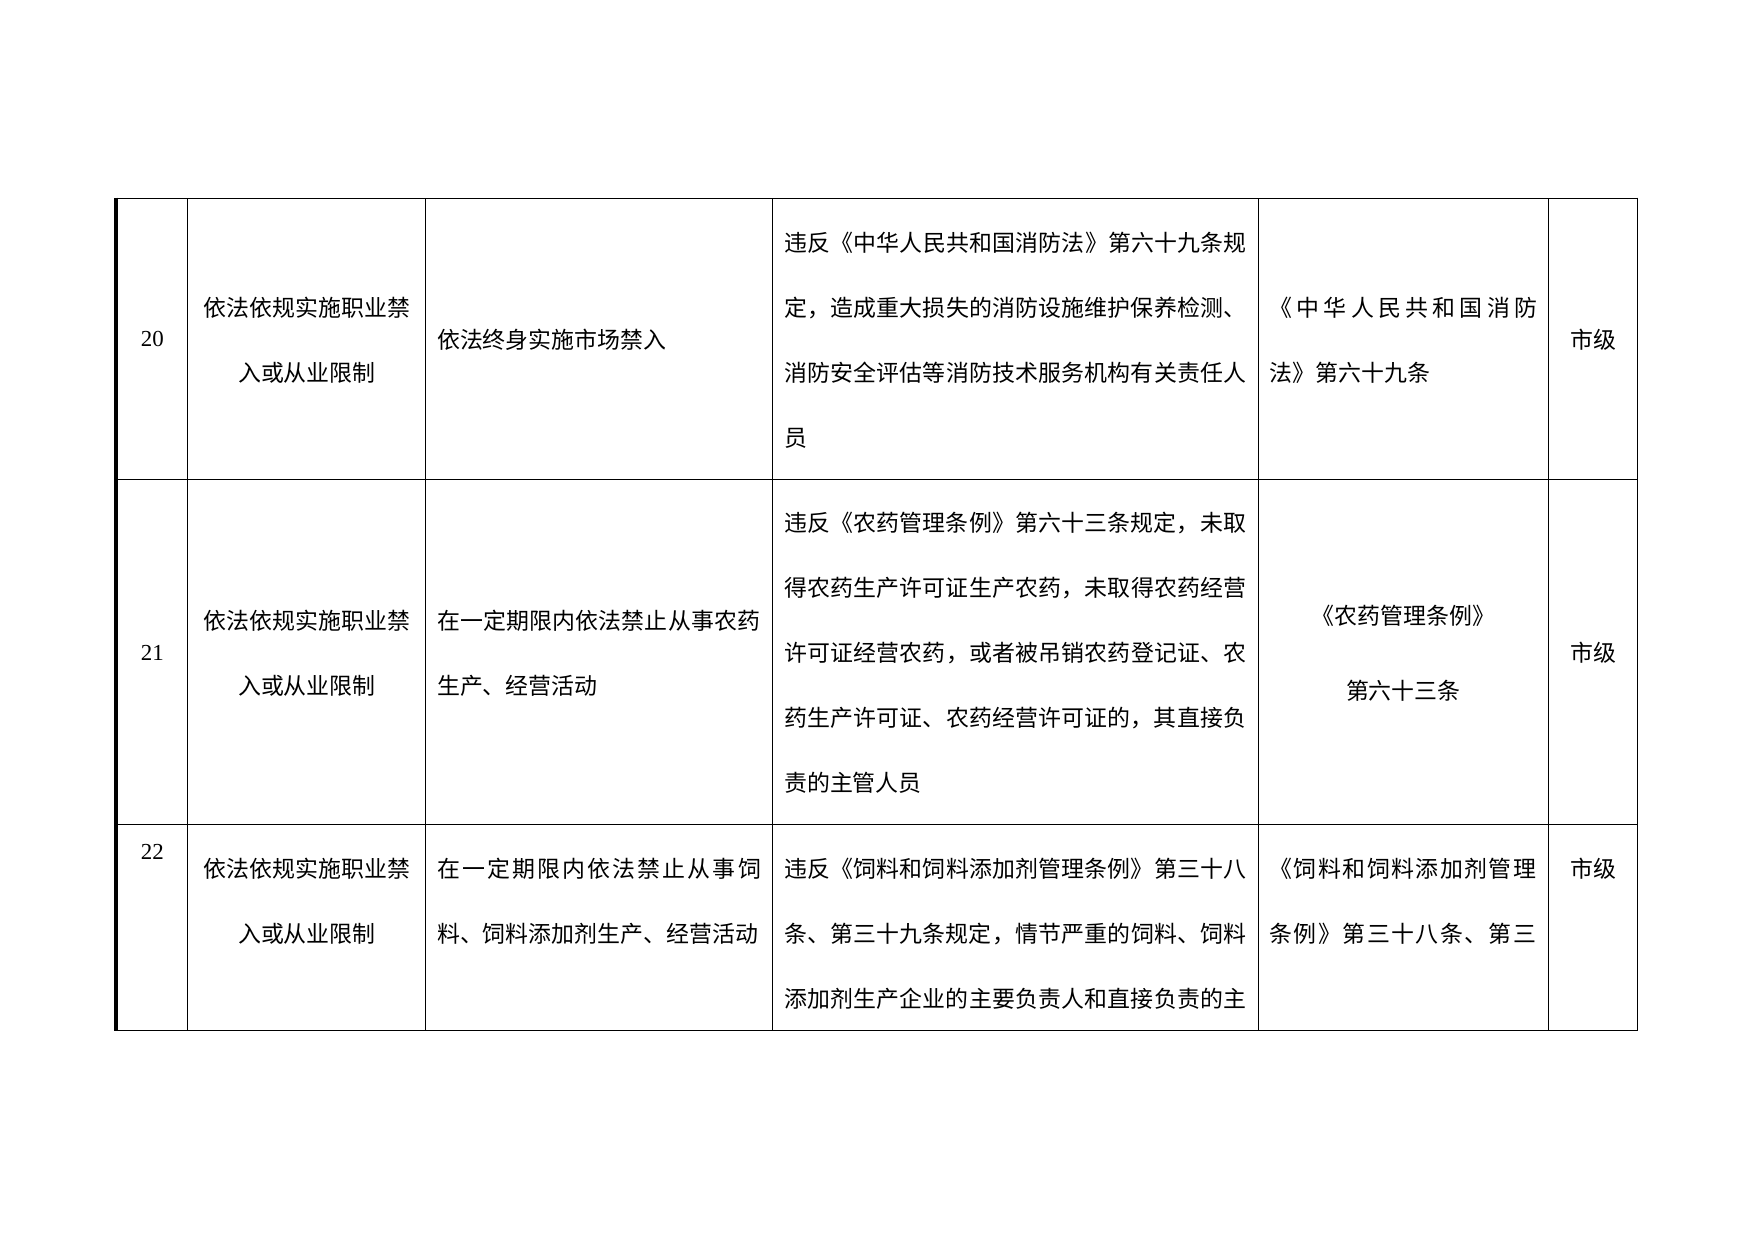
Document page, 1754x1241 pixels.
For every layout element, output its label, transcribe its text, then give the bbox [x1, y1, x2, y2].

table_cell 违反《农药管理条例》第六十三条规定，未取得农药生产许可证生产农药，未取得农药经营许可证经营农药，或者被吊销农药登记证、农药生产许可证、农药经营许可证的，其直接负责的主管人员 [773, 480, 1258, 824]
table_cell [773, 825, 1258, 1030]
table_cell 依法依规实施职业禁入或从业限制 [188, 825, 425, 1030]
table_cell 21 [118, 480, 187, 824]
table_cell 20 [118, 199, 187, 478]
table_cell 在一定期限内依法禁止从事农药生产、经营活动 [426, 480, 772, 824]
table_cell 市级 [1549, 480, 1637, 824]
table_cell 《农药管理条例》 第六十三条 [1259, 480, 1548, 824]
table_cell 依法终身实施市场禁入 [426, 199, 772, 478]
table_cell 依法依规实施职业禁入或从业限制 [188, 480, 425, 824]
table_cell 依法依规实施职业禁入或从业限制 [188, 199, 425, 478]
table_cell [426, 825, 772, 1030]
table_cell 《中华人民共和国消防法》第六十九条 [1259, 199, 1548, 478]
table_cell 市级 [1549, 199, 1637, 478]
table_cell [1259, 825, 1548, 1030]
table_cell 市级 [1549, 825, 1637, 1030]
table_cell 违反《中华人民共和国消防法》第六十九条规定，造成重大损失的消防设施维护保养检测、消防安全评估等消防技术服务机构有关责任人员 [773, 199, 1258, 478]
table_cell 22 [118, 825, 187, 1030]
